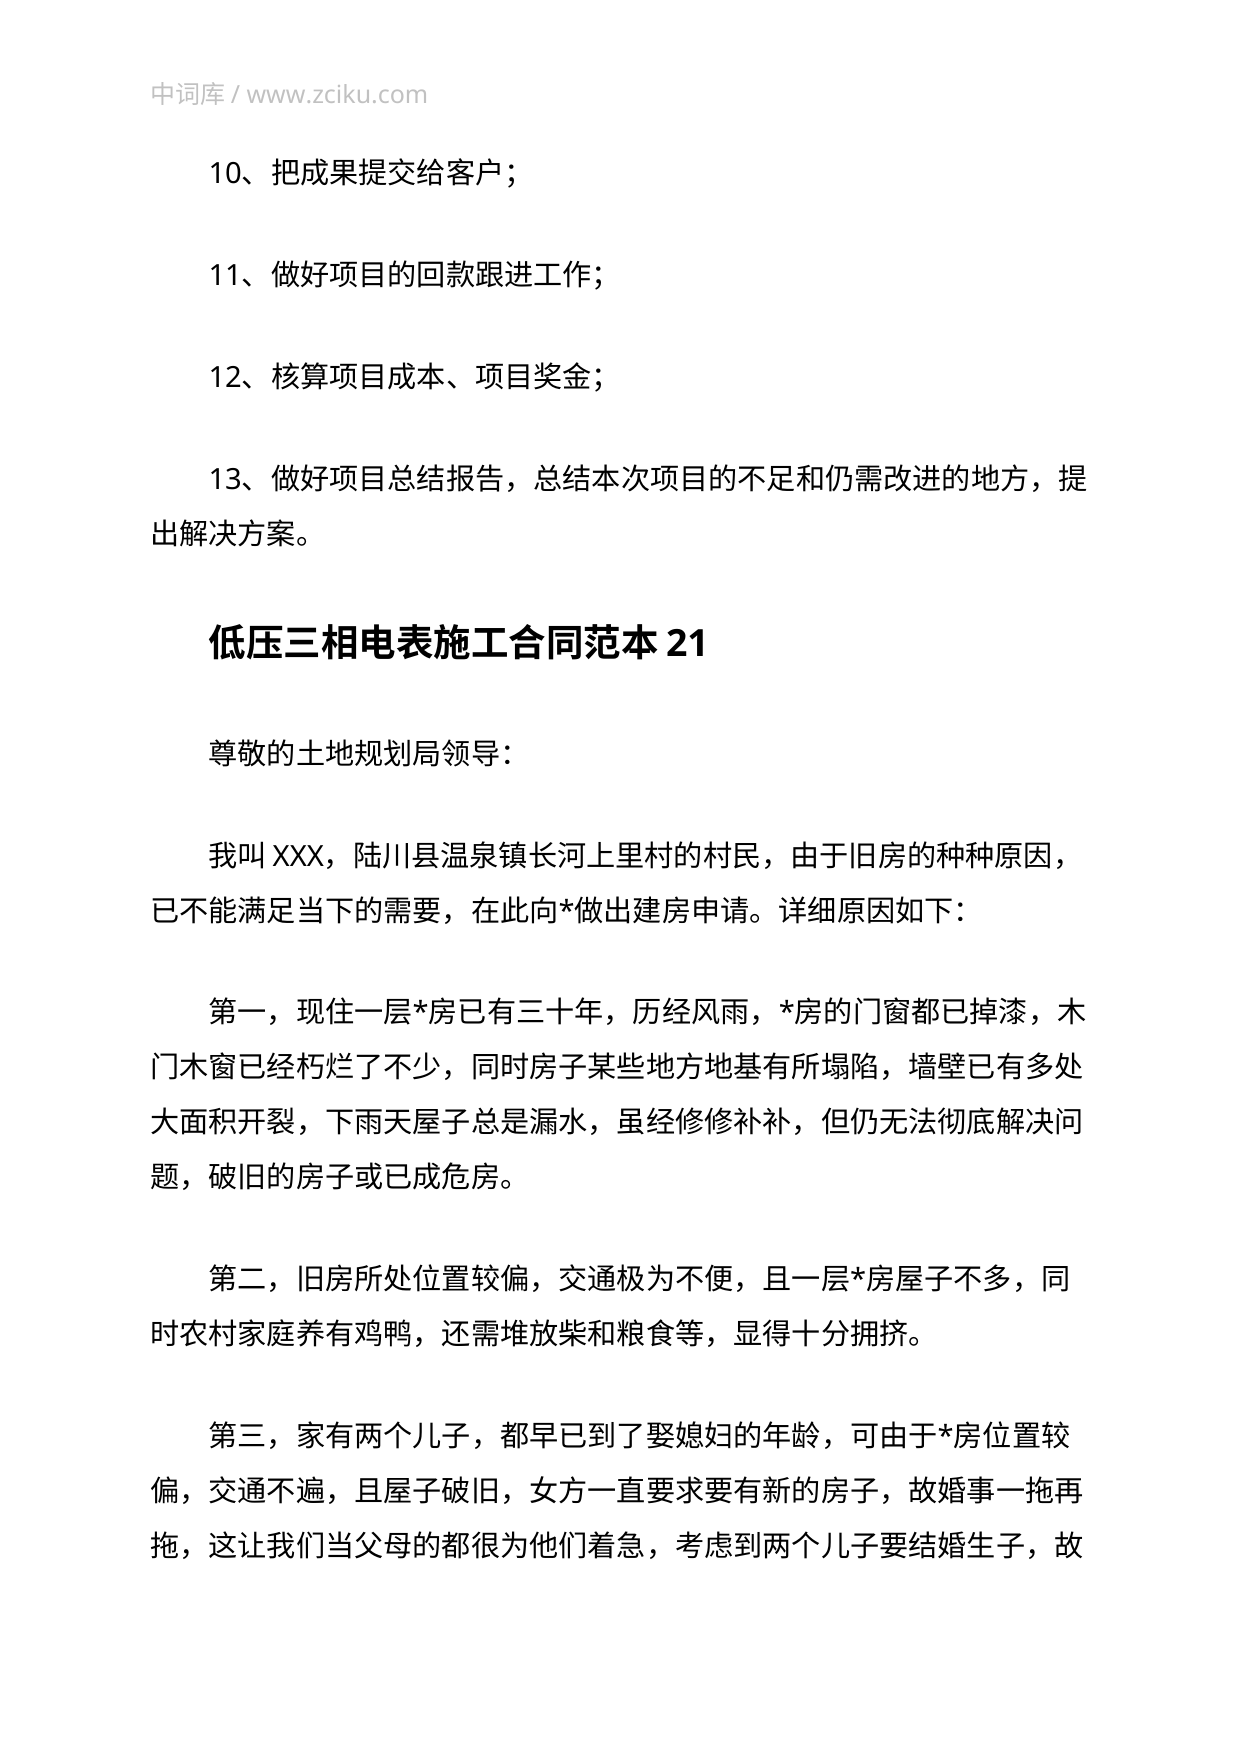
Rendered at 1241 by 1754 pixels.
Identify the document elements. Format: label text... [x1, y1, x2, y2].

text 我叫XXX，陆川县温泉镇长河上里村的村民，由于旧房的种种原因，已不能满足当下的需要，在此向*做出建房申请。详细原因如下： [150, 832, 1090, 929]
text 尊敬的土地规划局领导： [150, 730, 1090, 773]
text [150, 1412, 1090, 1564]
text 10、把成果提交给客户； [150, 150, 1090, 192]
text 13、做好项目总结报告，总结本次项目的不足和仍需改进的地方，提出解决方案。 [150, 456, 1090, 553]
text 11、做好项目的回款跟进工作； [150, 252, 1090, 294]
text 12、核算项目成本、项目奖金； [150, 354, 1090, 396]
text 低压三相电表施工合同范本21 [150, 613, 1090, 667]
text 第一，现住一层*房已有三十年，历经风雨，*房的门窗都已掉漆，木门木窗已经朽烂了不少，同时房子某些地方地基有所塌陷，墙壁已有多处大面积开裂，下雨天屋子总是漏水，虽经修修补补，但仍无法彻底解决问题，破旧的房子或已成危房。 [150, 989, 1090, 1196]
text 第二，旧房所处位置较偏，交通极为不便，且一层*房屋子不多，同时农村家庭养有鸡鸭，还需堆放柴和粮食等，显得十分拥挤。 [150, 1256, 1090, 1353]
